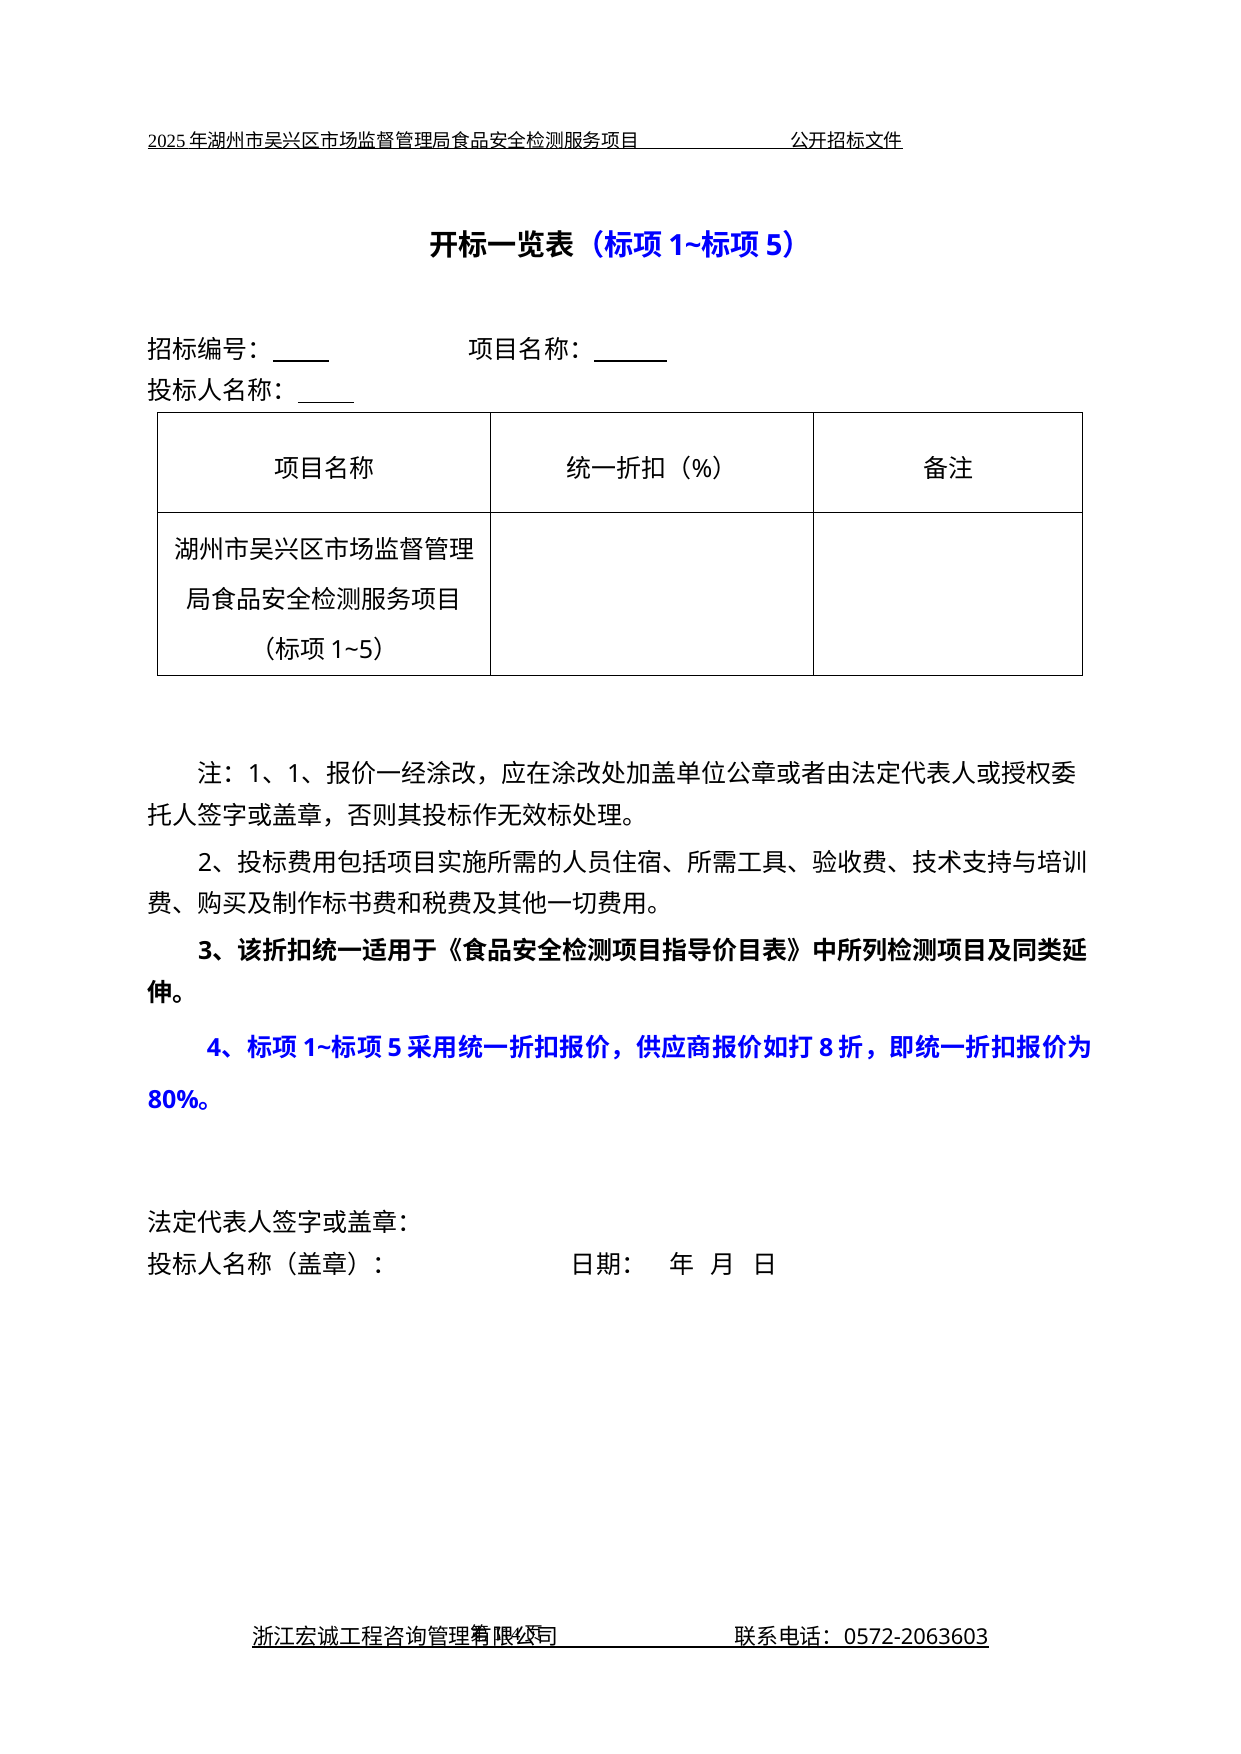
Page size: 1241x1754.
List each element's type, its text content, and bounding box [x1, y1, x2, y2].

text 投标人名称： [148, 371, 1093, 407]
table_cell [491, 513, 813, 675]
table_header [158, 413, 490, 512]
text 开标一览表（标项1~标项5） [148, 221, 1093, 263]
text 2、投标费用包括项目实施所需的人员住宿、所需工具、验收费、技术支持与培训费、购买及制作标书费和税费及其他一切费用。 [148, 838, 1093, 921]
text 招标编号： 项目名称： [148, 329, 1093, 365]
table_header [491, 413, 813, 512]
text 4、标项1~标项5采用统一折扣报价，供应商报价如打8折，即统一折扣报价为80%。 [148, 1015, 1093, 1119]
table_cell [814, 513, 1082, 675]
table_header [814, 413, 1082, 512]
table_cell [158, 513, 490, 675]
text 注：1、1、报价一经涂改，应在涂改处加盖单位公章或者由法定代表人或授权委托人签字或盖章，否则其投标作无效标处理。 [148, 749, 1093, 833]
text 投标人名称（盖章）： 日期： 年 月 日 [148, 1244, 1206, 1281]
text 3、该折扣统一适用于《食品安全检测项目指导价目表》中所列检测项目及同类延伸。 [148, 926, 1093, 1010]
text 法定代表人签字或盖章： [147, 1203, 1206, 1239]
